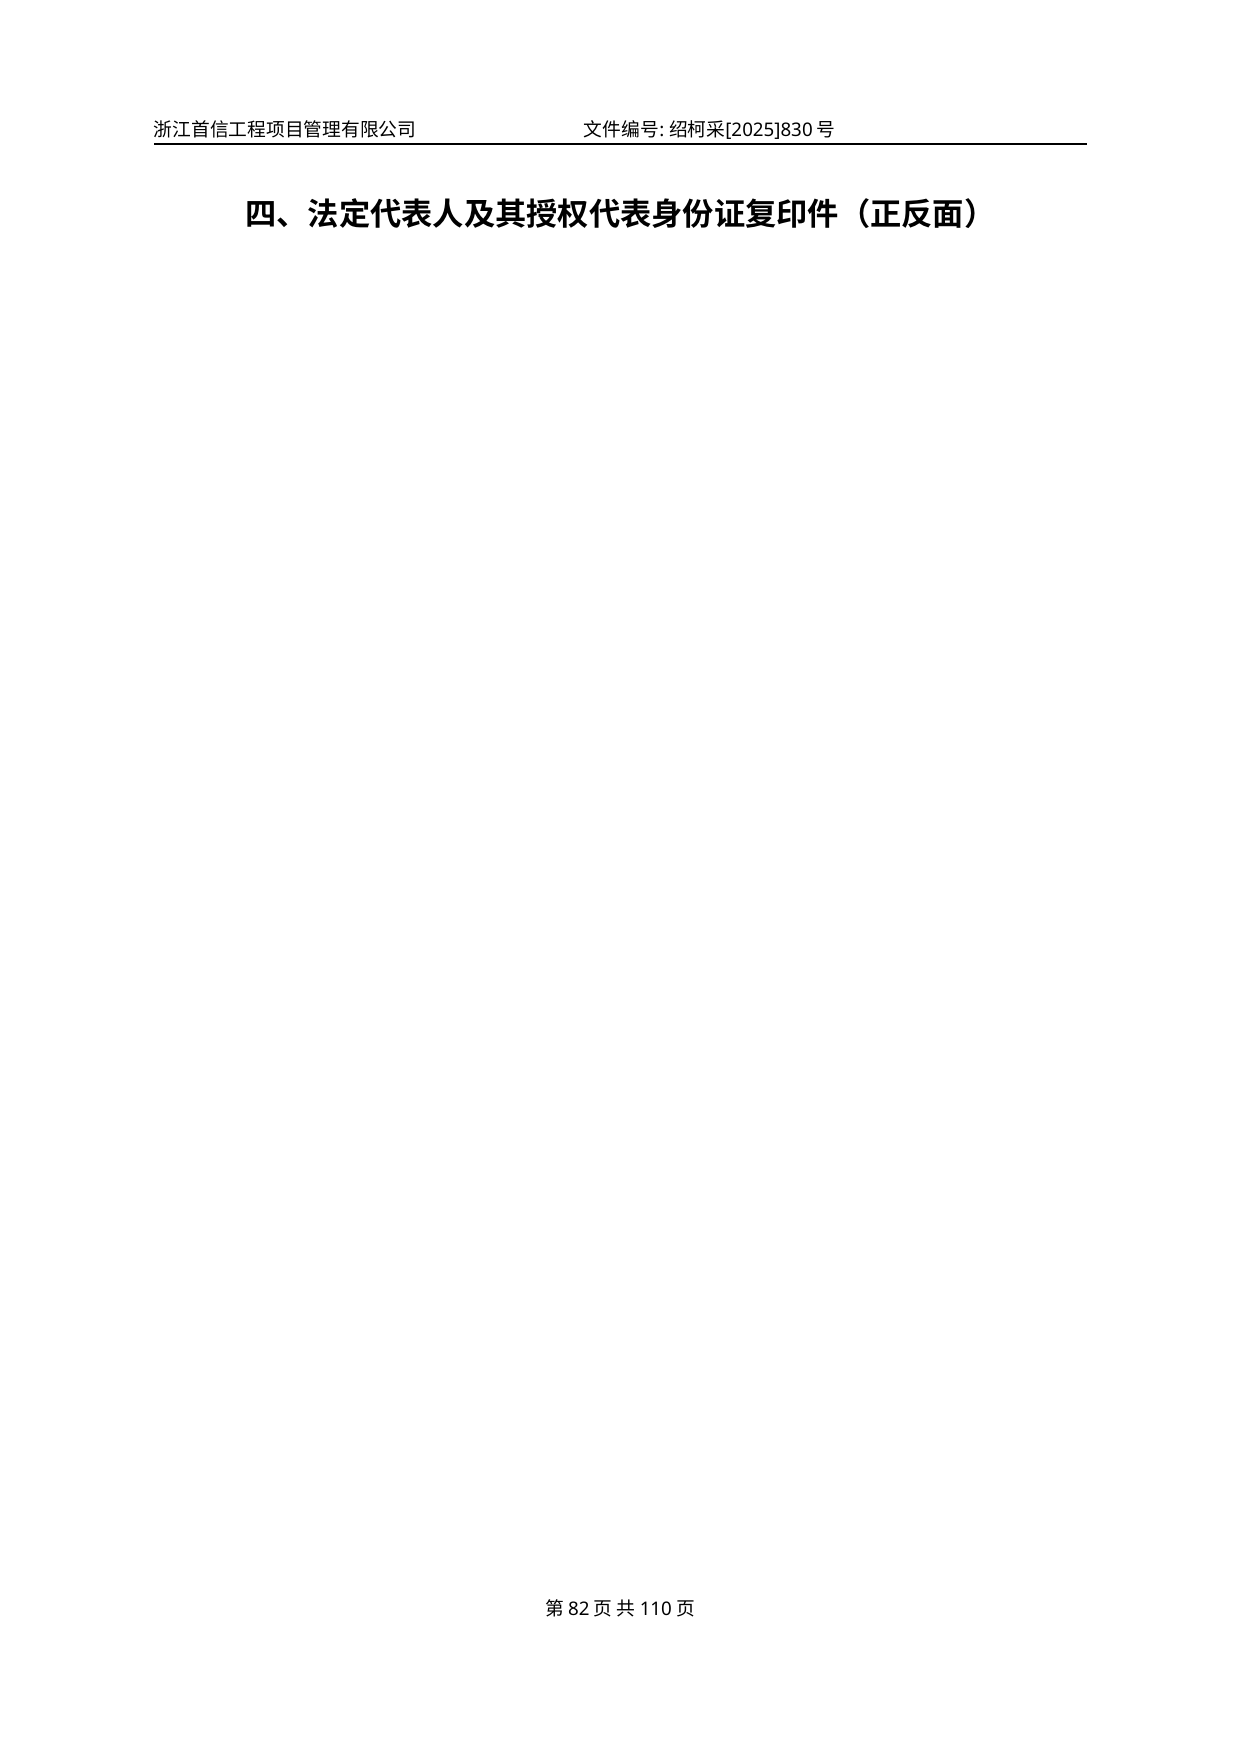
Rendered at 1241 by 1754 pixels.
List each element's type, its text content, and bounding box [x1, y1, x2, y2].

text 四、法定代表人及其授权代表身份证复印件（正反面） [153, 189, 1087, 235]
